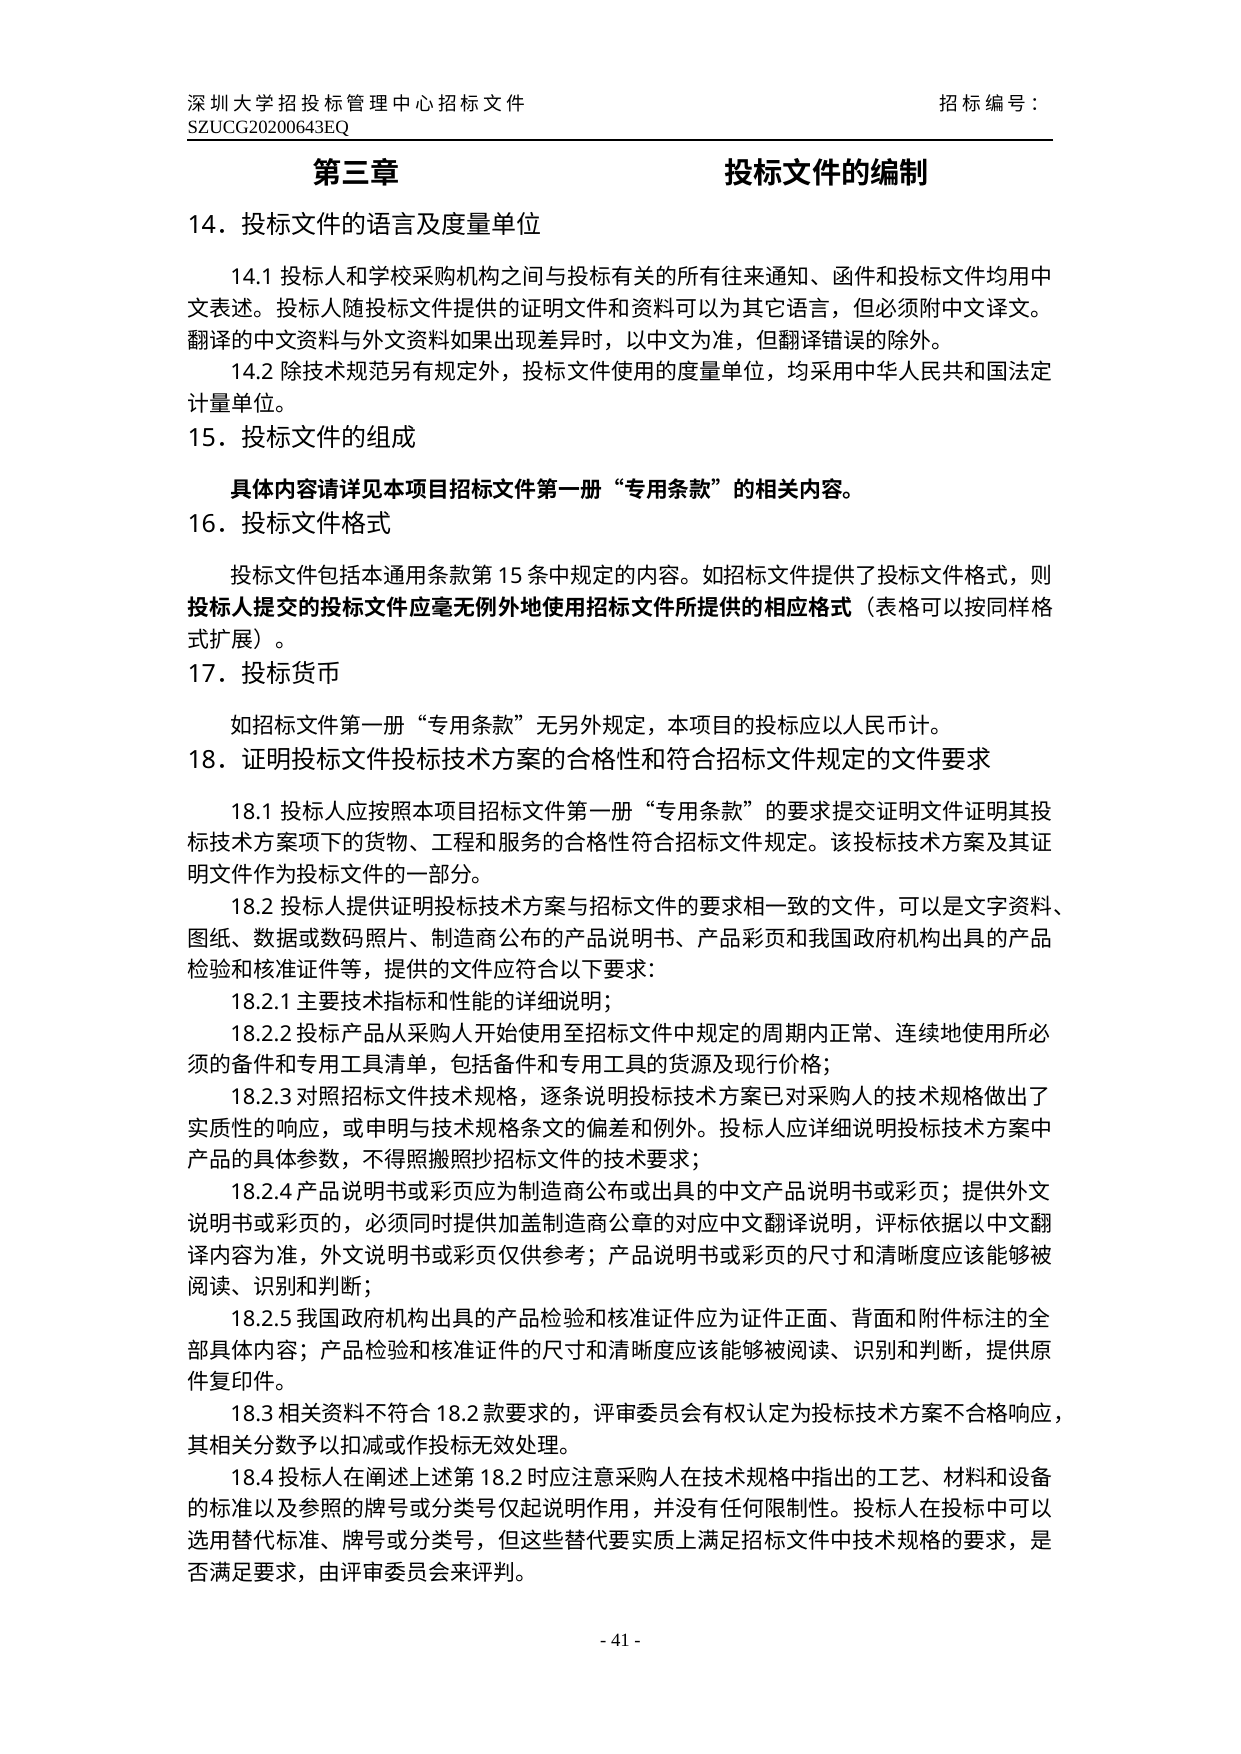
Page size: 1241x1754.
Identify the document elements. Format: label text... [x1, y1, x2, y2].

text 14．投标文件的语言及度量单位 [187, 205, 1053, 241]
text 18.2.1主要技术指标和性能的详细说明； [187, 984, 1053, 1016]
text 如招标文件第一册“专用条款”无另外规定，本项目的投标应以人民币计。 [187, 708, 1053, 739]
text 18．证明投标文件投标技术方案的合格性和符合招标文件规定的文件要求 [187, 739, 1053, 776]
text 16．投标文件格式 [187, 504, 1053, 540]
text 14.2 除技术规范另有规定外，投标文件使用的度量单位，均采用中华人民共和国法定计量单位。 [187, 354, 1053, 418]
list 投标文件的编制 [187, 150, 1053, 192]
text 18.2.5我国政府机构出具的产品检验和核准证件应为证件正面、背面和附件标注的全部具体内容；产品检验和核准证件的尺寸和清晰度应该能够被阅读、识别和判断，提供原件复印件。 [187, 1301, 1053, 1396]
text 具体内容请详见本项目招标文件第一册“专用条款”的相关内容。 [187, 472, 1053, 504]
text 18.3相关资料不符合18.2款要求的，评审委员会有权认定为投标技术方案不合格响应，其相关分数予以扣减或作投标无效处理。 [187, 1396, 1053, 1459]
text 18.1 投标人应按照本项目招标文件第一册“专用条款”的要求提交证明文件证明其投标技术方案项下的货物、工程和服务的合格性符合招标文件规定。该投标技术方案及其证明文件作为投标文件的一部分。 [187, 794, 1053, 889]
text 18.2.3对照招标文件技术规格，逐条说明投标技术方案已对采购人的技术规格做出了实质性的响应，或申明与技术规格条文的偏差和例外。投标人应详细说明投标技术方案中产品的具体参数，不得照搬照抄招标文件的技术要求； [187, 1079, 1053, 1174]
text 14.1 投标人和学校采购机构之间与投标有关的所有往来通知、函件和投标文件均用中文表述。投标人随投标文件提供的证明文件和资料可以为其它语言，但必须附中文译文。翻译的中文资料与外文资料如果出现差异时，以中文为准，但翻译错误的除外。 [187, 259, 1053, 354]
text 18.2.4产品说明书或彩页应为制造商公布或出具的中文产品说明书或彩页；提供外文说明书或彩页的，必须同时提供加盖制造商公章的对应中文翻译说明，评标依据以中文翻译内容为准，外文说明书或彩页仅供参考；产品说明书或彩页的尺寸和清晰度应该能够被阅读、识别和判断； [187, 1174, 1053, 1301]
text 18.4投标人在阐述上述第18.2时应注意采购人在技术规格中指出的工艺、材料和设备的标准以及参照的牌号或分类号仅起说明作用，并没有任何限制性。投标人在投标中可以选用替代标准、牌号或分类号，但这些替代要实质上满足招标文件中技术规格的要求，是否满足要求，由评审委员会来评判。 [187, 1459, 1053, 1586]
text 18.2 投标人提供证明投标技术方案与招标文件的要求相一致的文件，可以是文字资料、图纸、数据或数码照片、制造商公布的产品说明书、产品彩页和我国政府机构出具的产品检验和核准证件等，提供的文件应符合以下要求： [187, 889, 1053, 984]
text 17．投标货币 [187, 653, 1053, 689]
text 18.2.2投标产品从采购人开始使用至招标文件中规定的周期内正常、连续地使用所必须的备件和专用工具清单，包括备件和专用工具的货源及现行价格； [187, 1016, 1053, 1079]
text 投标文件包括本通用条款第15条中规定的内容。如招标文件提供了投标文件格式，则投标人提交的投标文件应毫无例外地使用招标文件所提供的相应格式（表格可以按同样格式扩展）。 [187, 558, 1053, 653]
text 15．投标文件的组成 [187, 418, 1053, 454]
